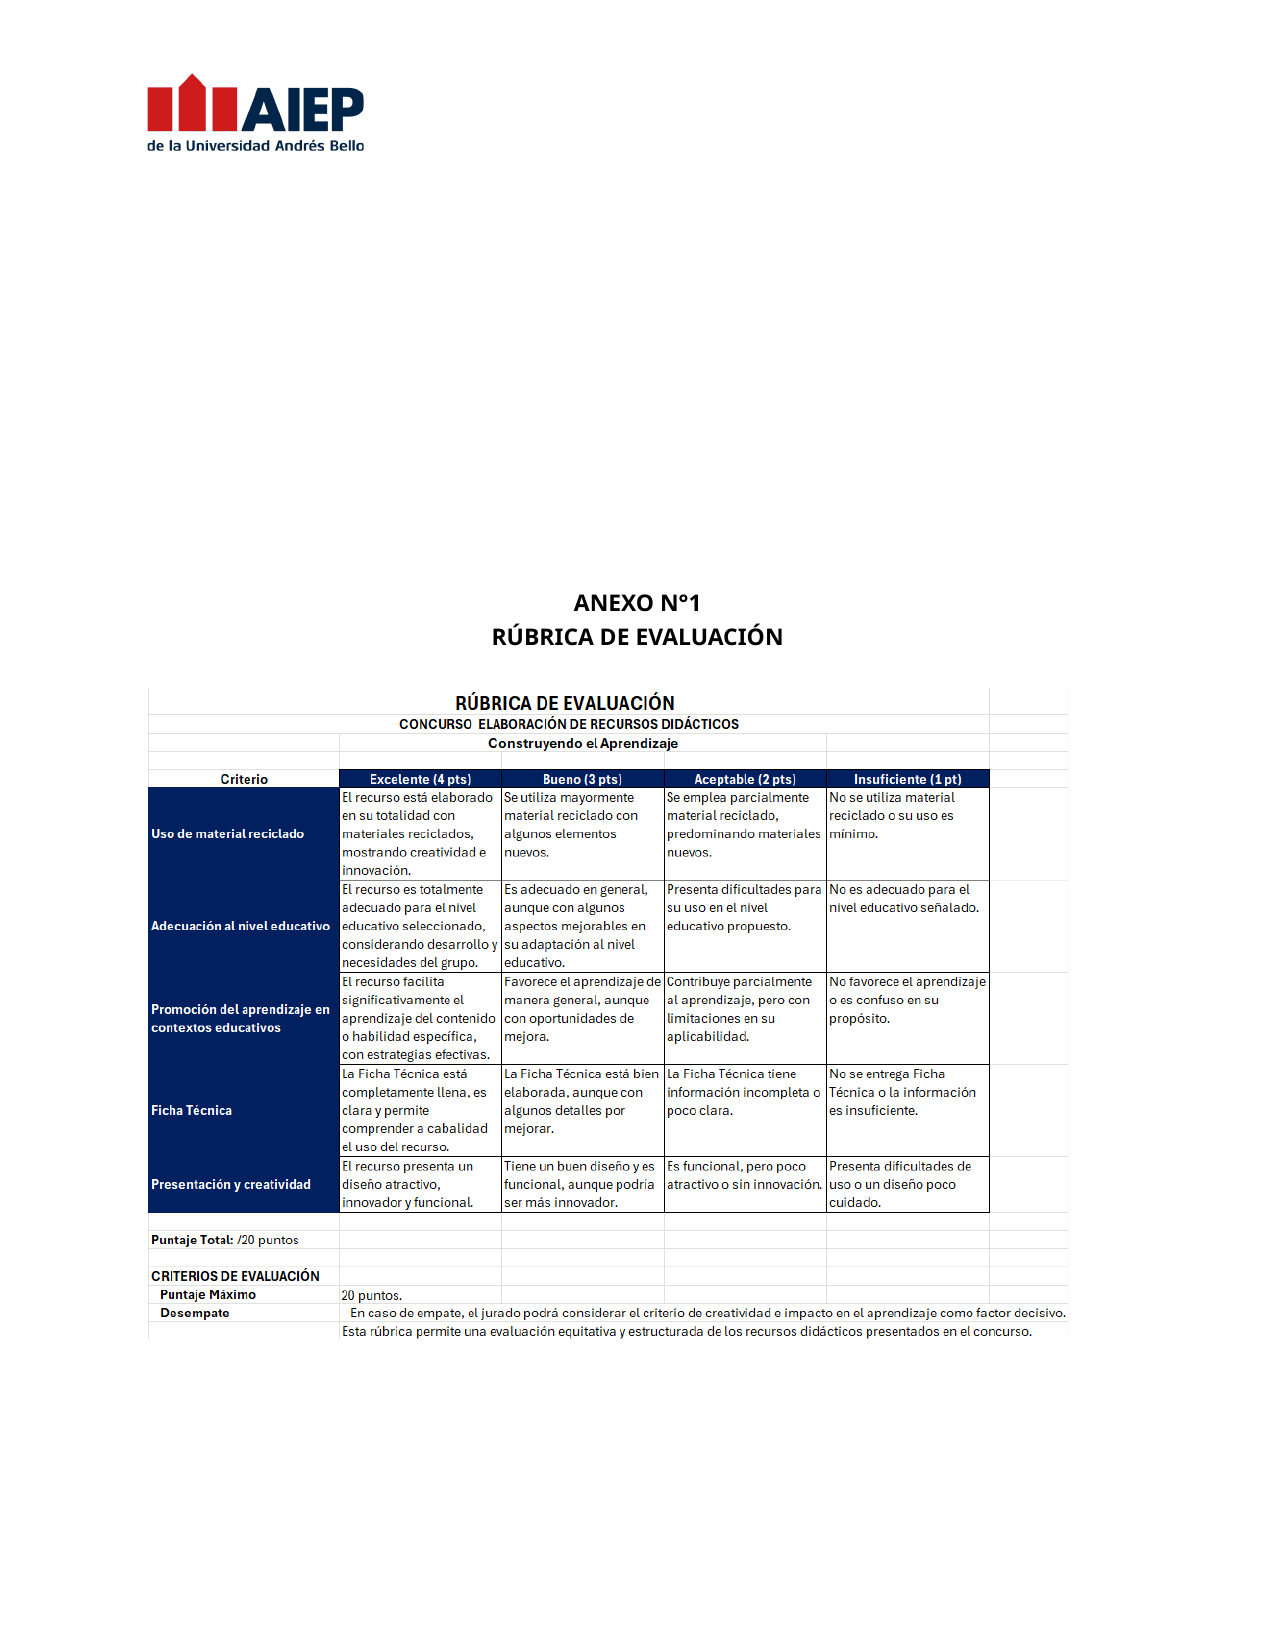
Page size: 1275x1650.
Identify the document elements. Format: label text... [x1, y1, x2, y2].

text RÚBRICA DE EVALUACIÓN [148, 621, 1127, 652]
text ANEXO N°1 [148, 587, 1127, 618]
picture [147, 688, 1069, 1339]
picture [147, 73, 364, 151]
